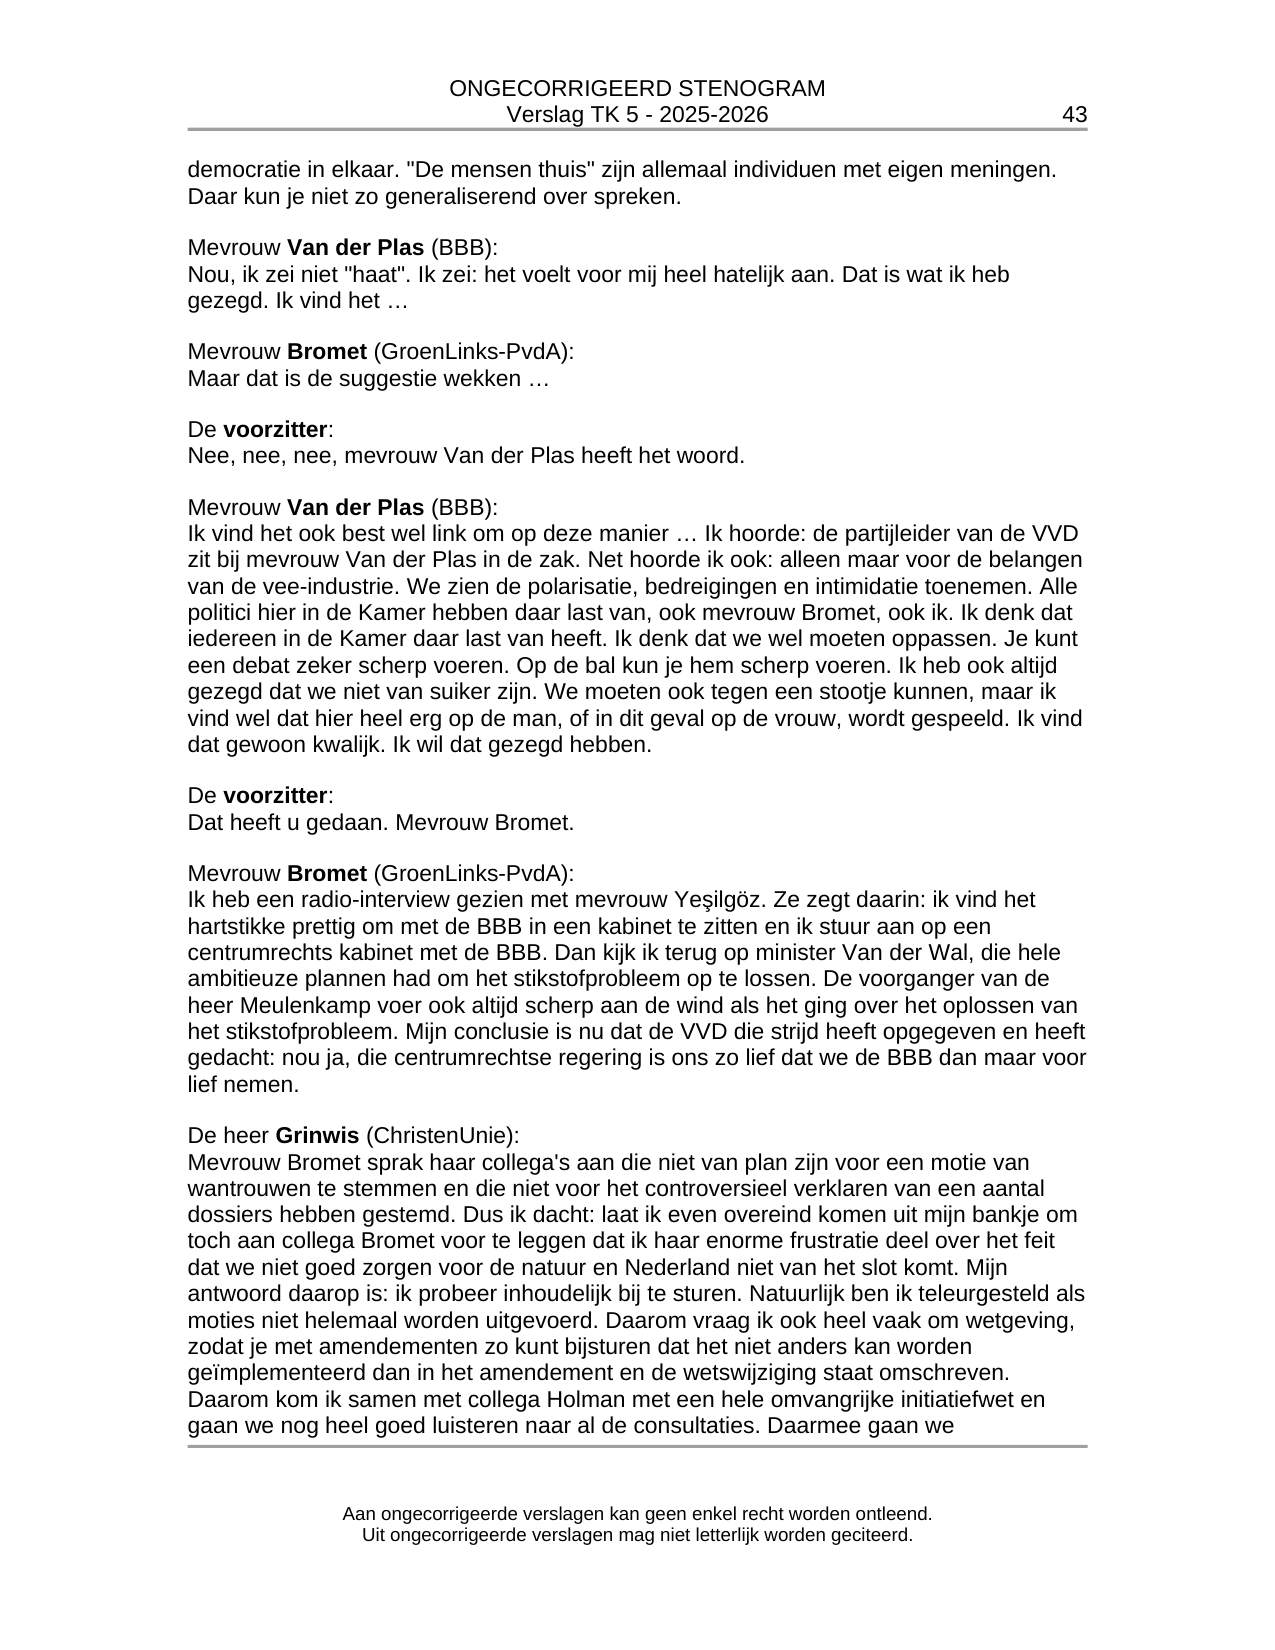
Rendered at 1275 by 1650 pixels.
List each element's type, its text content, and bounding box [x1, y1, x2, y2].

text De voorzitter: Nee, nee, nee, mevrouw Van der Plas heeft het woord. [187, 416, 1087, 469]
text Mevrouw Bromet (GroenLinks-PvdA): Maar dat is de suggestie wekken … [187, 338, 1087, 391]
text Mevrouw Bromet (GroenLinks-PvdA): Ik heb een radio-interview gezien met mevrouw Yeşilgöz. Ze zegt daarin: ik vind het hartstikke prettig om met de BBB in een kabinet te zitten en ik stuur aan op een centrumrechts kabinet met de BBB. Dan kijk ik terug op minister Van der Wal, die hele ambitieuze plannen had om het stikstofprobleem op te lossen. De voorganger van de heer Meulenkamp voer ook altijd scherp aan de wind als het ging over het oplossen van het stikstofprobleem. Mijn conclusie is nu dat de VVD die strijd heeft opgegeven en heeft gedacht: nou ja, die centrumrechtse regering is ons zo lief dat we de BBB dan maar voor lief nemen. [187, 860, 1087, 1097]
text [187, 1122, 1087, 1438]
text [187, 156, 1087, 209]
text Mevrouw Van der Plas (BBB): Nou, ik zei niet "haat". Ik zei: het voelt voor mij heel hatelijk aan. Dat is wat ik heb gezegd. Ik vind het … [187, 234, 1087, 313]
text De voorzitter: Dat heeft u gedaan. Mevrouw Bromet. [187, 782, 1087, 835]
text Mevrouw Van der Plas (BBB): Ik vind het ook best wel link om op deze manier … Ik hoorde: de partijleider van de VVD zit bij mevrouw Van der Plas in de zak. Net hoorde ik ook: alleen maar voor de belangen van de vee-industrie. We zien de polarisatie, bedreigingen en intimidatie toenemen. Alle politici hier in de Kamer hebben daar last van, ook mevrouw Bromet, ook ik. Ik denk dat iedereen in de Kamer daar last van heeft. Ik denk dat we wel moeten oppassen. Je kunt een debat zeker scherp voeren. Op de bal kun je hem scherp voeren. Ik heb ook altijd gezegd dat we niet van suiker zijn. We moeten ook tegen een stootje kunnen, maar ik vind wel dat hier heel erg op de man, of in dit geval op de vrouw, wordt gespeeld. Ik vind dat gewoon kwalijk. Ik wil dat gezegd hebben. [187, 494, 1087, 757]
